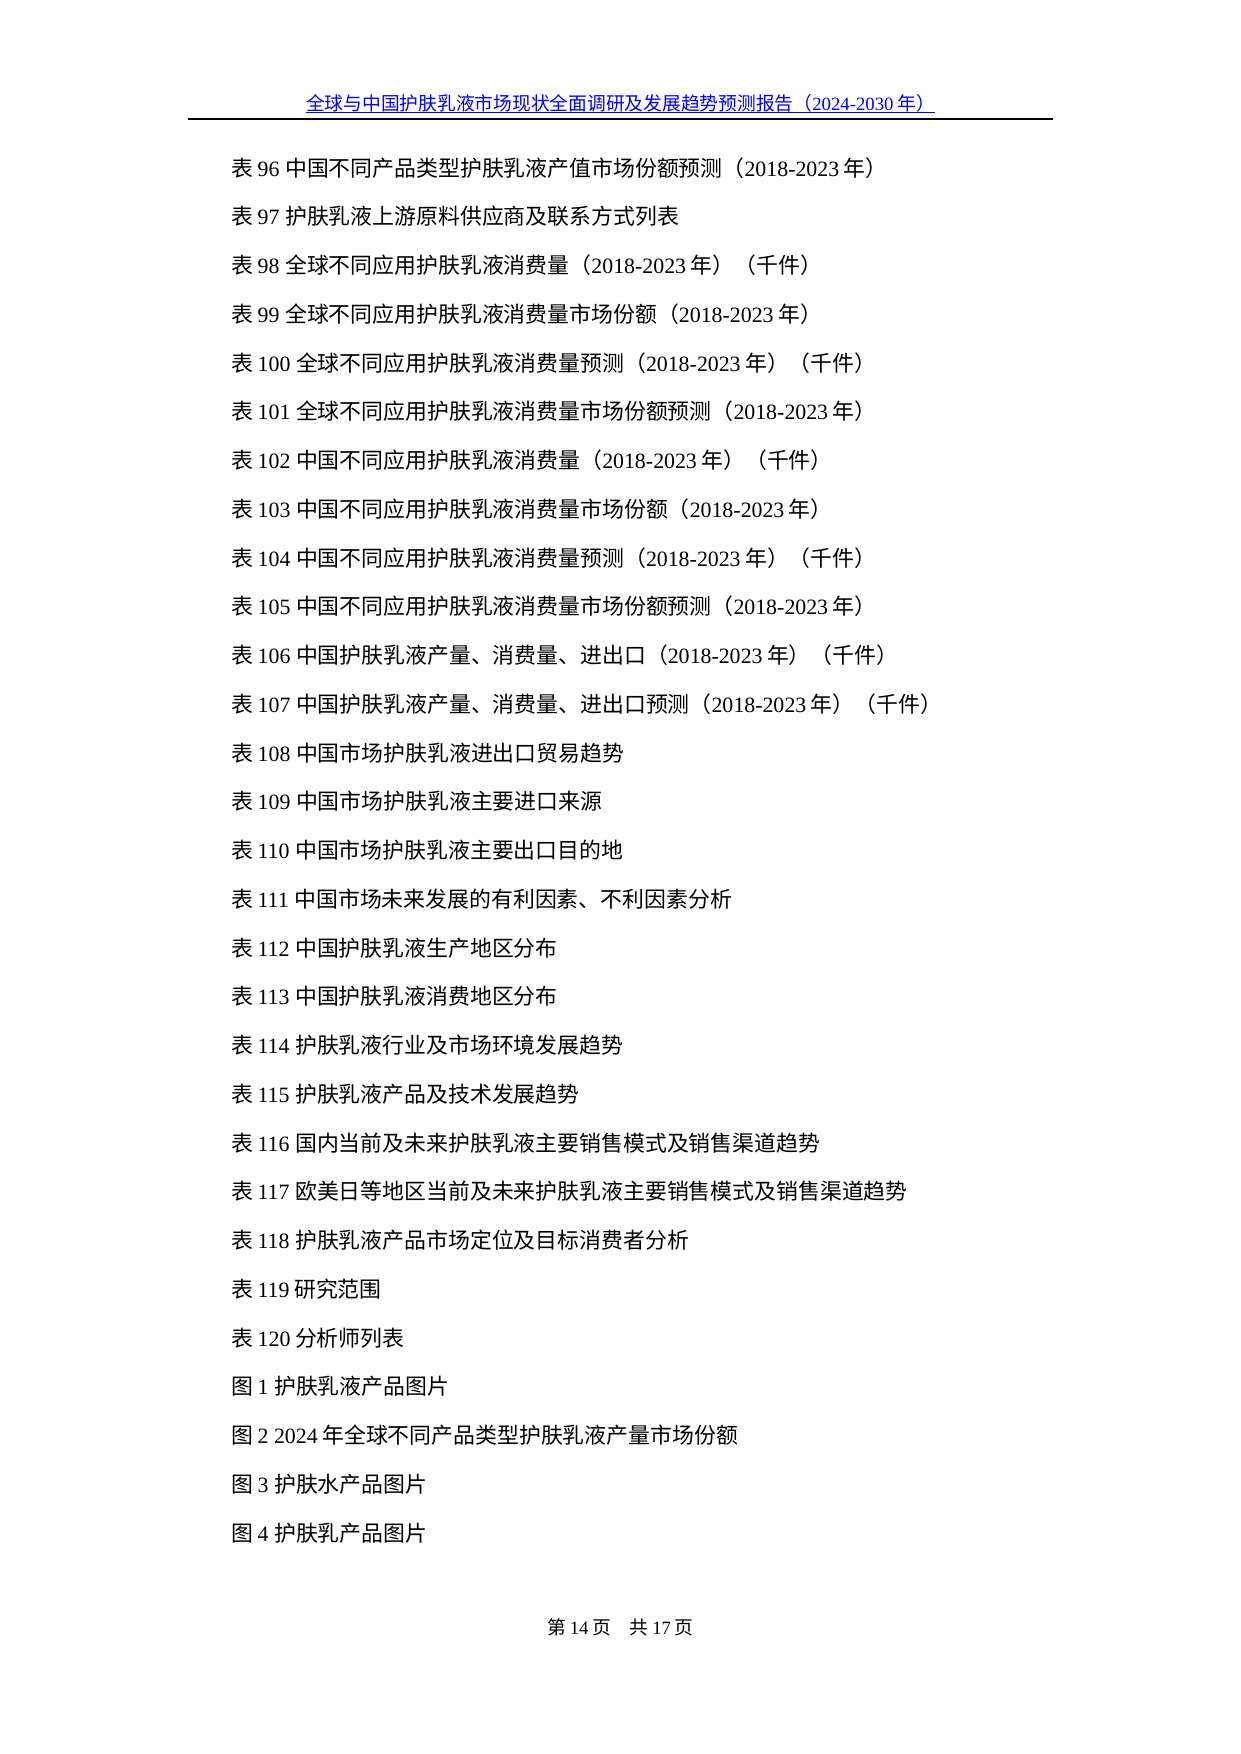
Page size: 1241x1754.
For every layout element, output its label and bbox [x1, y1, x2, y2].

text [187, 150, 1053, 1548]
